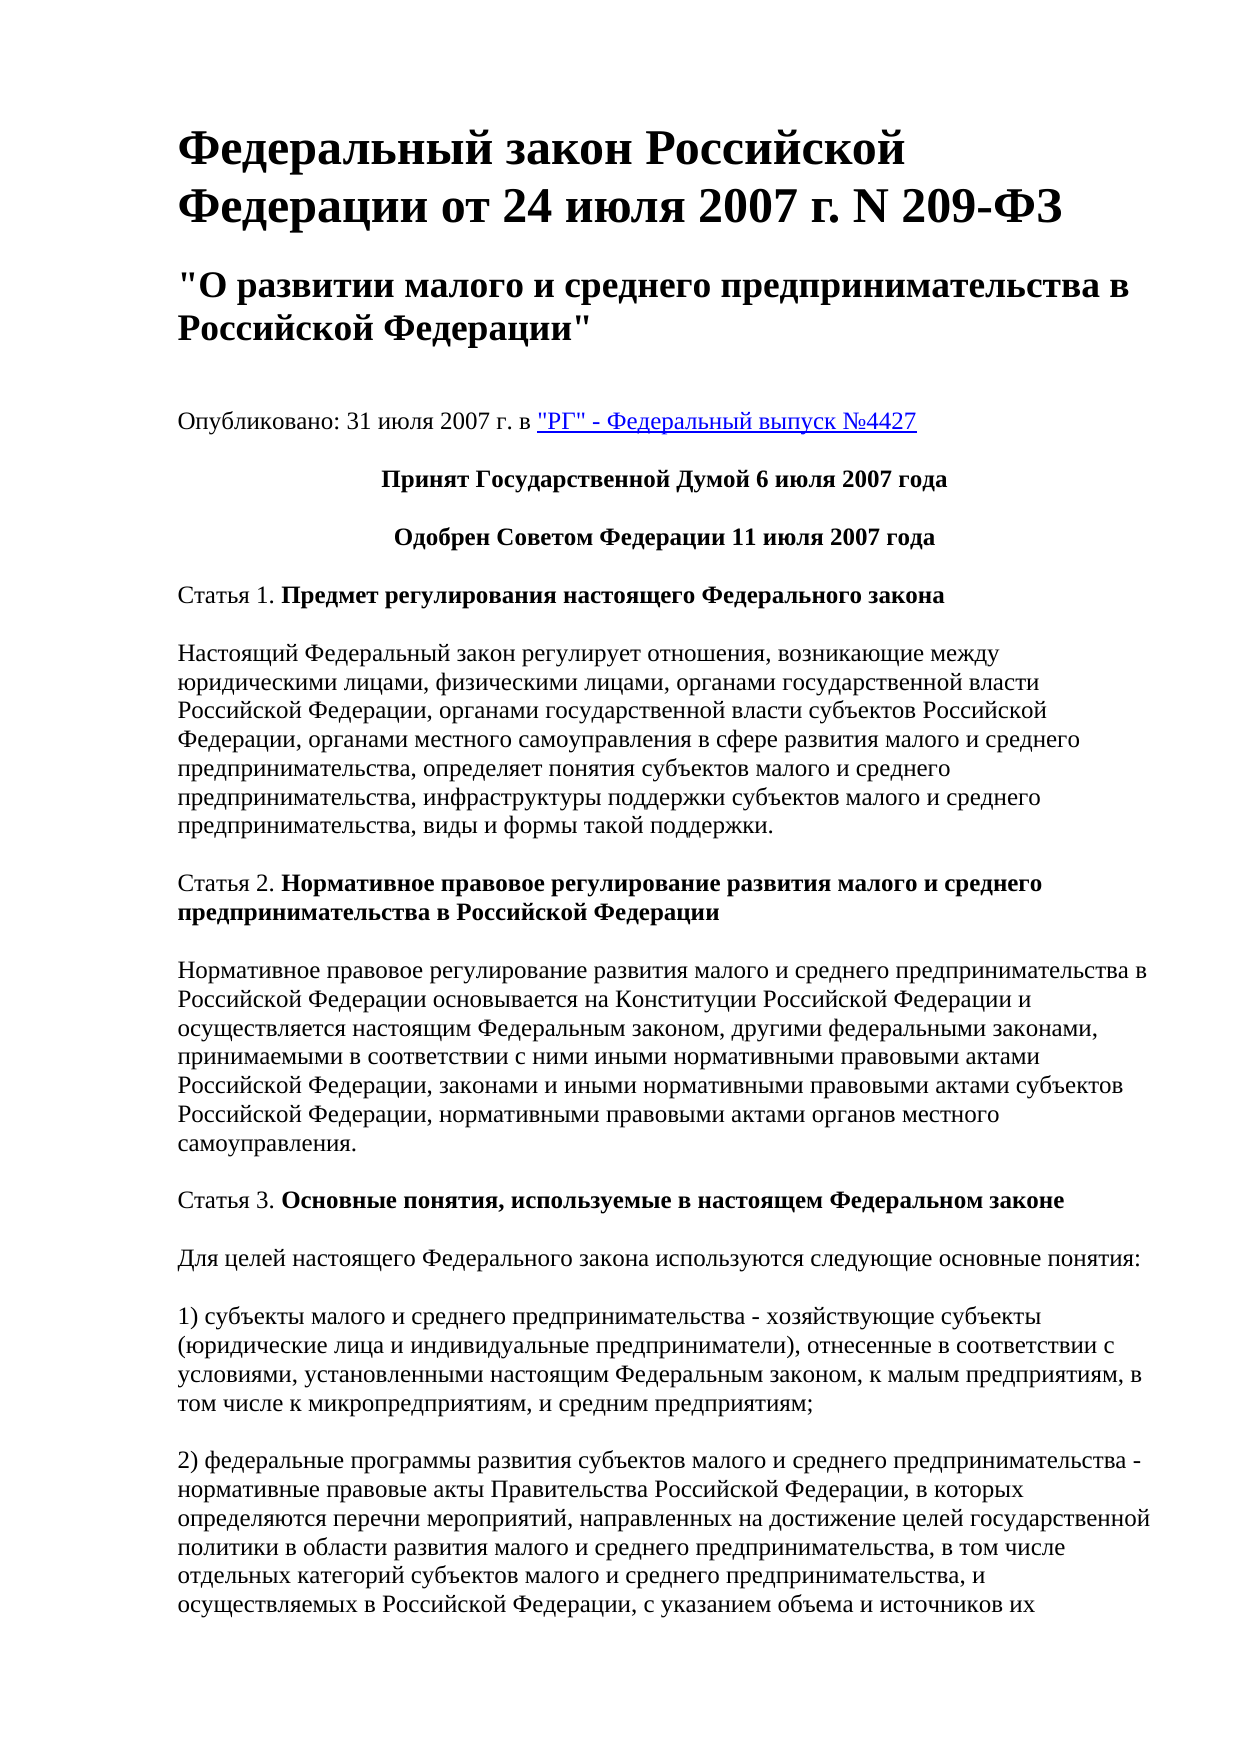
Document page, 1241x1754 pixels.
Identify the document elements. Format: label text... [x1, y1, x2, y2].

text Статья 3. Основные понятия, используемые в настоящем Федеральном законе [177, 1186, 1152, 1214]
text Статья 2. Нормативное правовое регулирование развития малого и среднего предпринимательства в Российской Федерации [177, 868, 1152, 926]
text Для целей настоящего Федерального закона используются следующие основные понятия: [177, 1243, 1152, 1272]
text Настоящий Федеральный закон регулирует отношения, возникающие между юридическими лицами, физическими лицами, органами государственной власти Российской Федерации, органами государственной власти субъектов Российской Федерации, органами местного самоуправления в сфере развития малого и среднего предпринимательства, определяет понятия субъектов малого и среднего предпринимательства, инфраструктуры поддержки субъектов малого и среднего предпринимательства, виды и формы такой поддержки. [177, 638, 1152, 839]
text Статья 1. Предмет регулирования настоящего Федерального закона [177, 580, 1152, 609]
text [177, 1446, 1152, 1618]
text Нормативное правовое регулирование развития малого и среднего предпринимательства в Российской Федерации основывается на Конституции Российской Федерации и осуществляется настоящим Федеральным законом, другими федеральными законами, принимаемыми в соответствии с ними иными нормативными правовыми актами Российской Федерации, законами и иными нормативными правовыми актами субъектов Российской Федерации, нормативными правовыми актами органов местного самоуправления. [177, 955, 1152, 1156]
text "О развитии малого и среднего предпринимательства в Российской Федерации" [177, 262, 1152, 348]
text Одобрен Советом Федерации 11 июля 2007 года [177, 522, 1152, 551]
text 1) субъекты малого и среднего предпринимательства - хозяйствующие субъекты (юридические лица и индивидуальные предприниматели), отнесенные в соответствии с условиями, установленными настоящим Федеральным законом, к малым предприятиям, в том числе к микропредприятиям, и средним предприятиям; [177, 1301, 1152, 1416]
text Принят Государственной Думой 6 июля 2007 года [177, 464, 1152, 493]
text Федеральный закон Российской Федерации от 24 июля 2007 г. N 209-ФЗ [177, 118, 1152, 233]
text Опубликовано: 31 июля 2007 г. в "РГ" - Федеральный выпуск №4427 [177, 406, 1152, 435]
